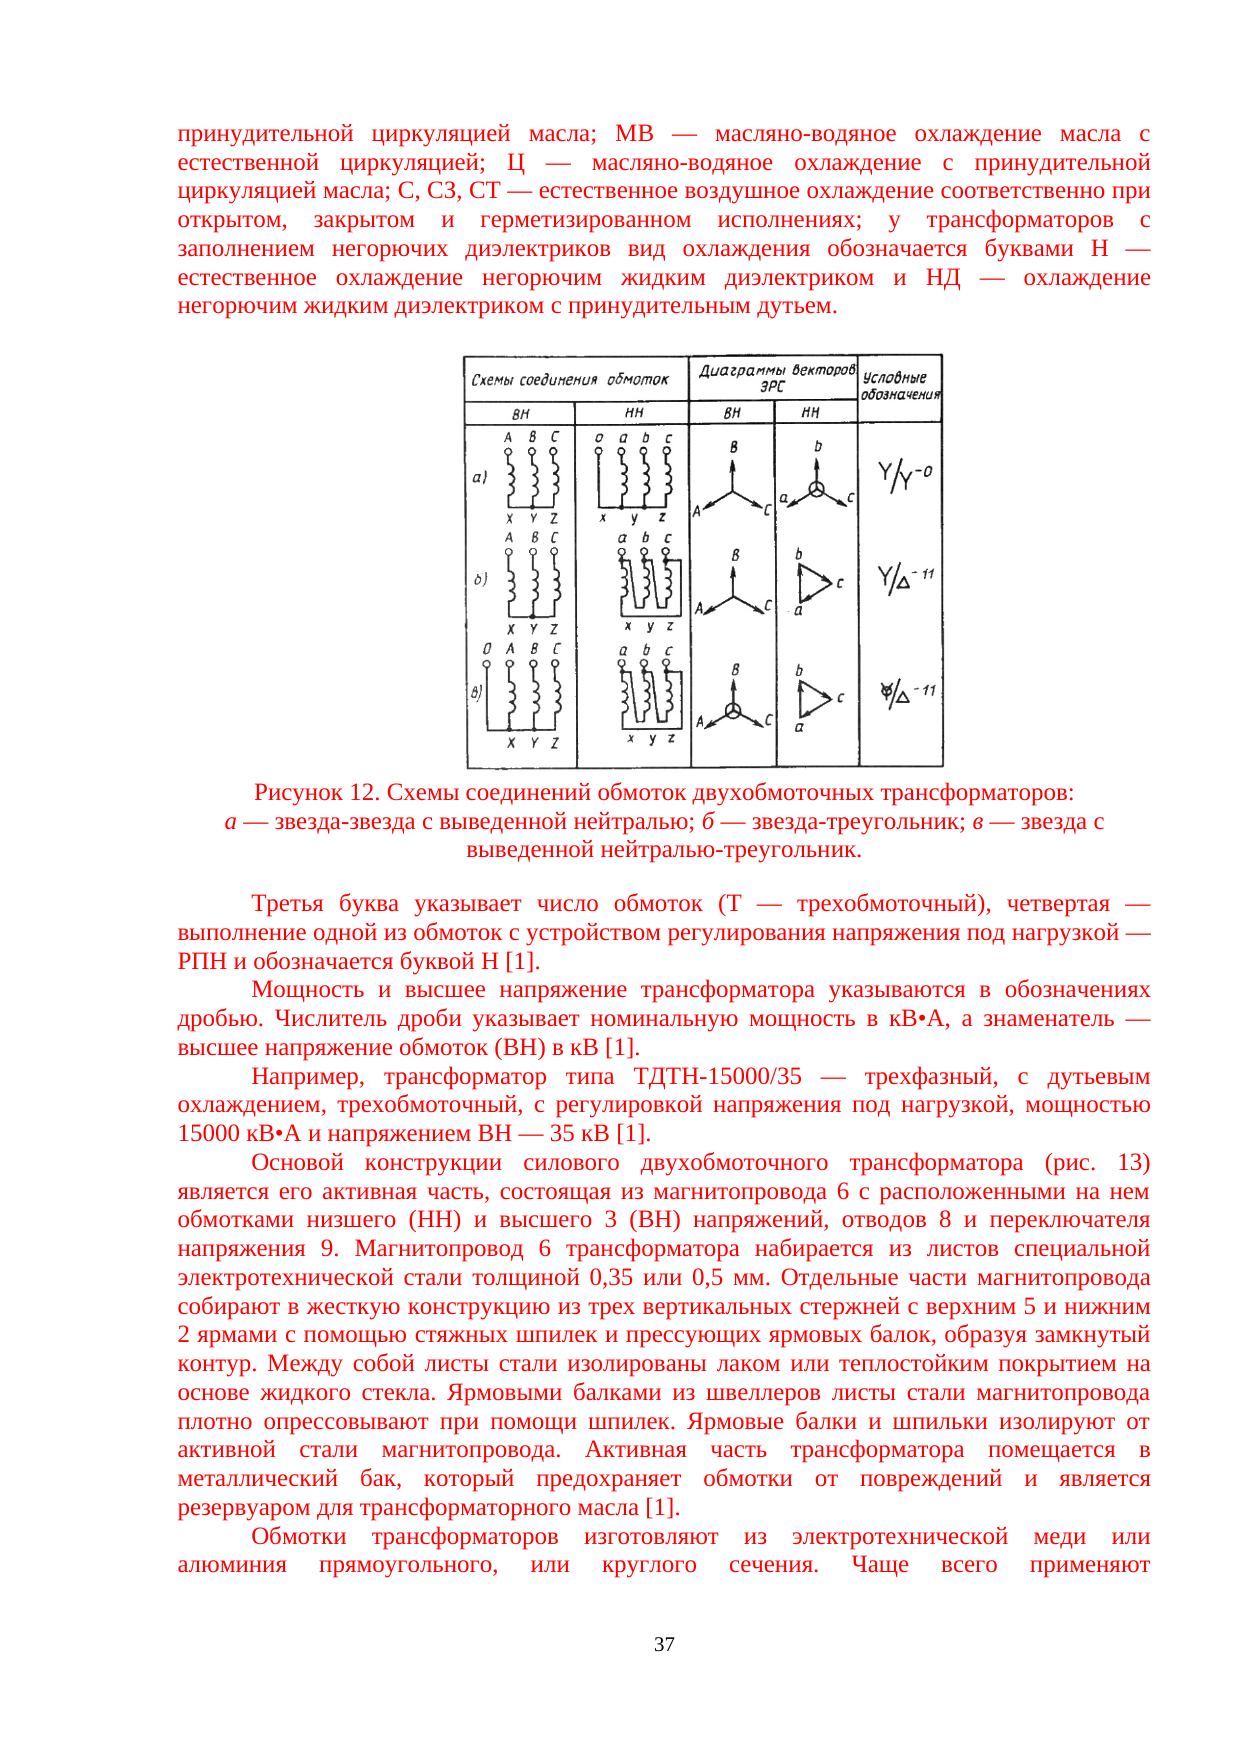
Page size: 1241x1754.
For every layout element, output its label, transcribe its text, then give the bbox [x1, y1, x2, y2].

picture [454, 348, 949, 777]
text Основой конструкции силового двухобмоточного трансформатора (рис. 13) является его активная часть, состоящая из магнитопровода 6 с расположенными на нем обмотками низшего (НН) и высшего 3 (ВН) напряжений, отводов 8 и переключателя напряжения 9. Магнитопровод 6 трансформатора набирается из листов специальной электротехнической стали толщиной 0,35 или 0,5 мм. Отдельные части магнитопровода собирают в жесткую конструкцию из трех вертикальных стержней с верхним 5 и нижним 2 ярмами с помощью стяжных шпилек и прессующих ярмовых балок, образуя замкнутый контур. Между собой листы стали изолированы лаком или теплостойким покрытием на основе жидкого стекла. Ярмовыми балками из швеллеров листы стали магнитопровода плотно опрессовывают при помощи шпилек. Ярмовые балки и шпильки изолируют от активной стали магнитопровода. Активная часть трансформатора помещается в металлический бак, который предохраняет обмотки от повреждений и является резервуаром для трансформаторного масла [1]. [177, 1147, 1152, 1521]
text Третья буква указывает число обмоток (Т — трехобмоточный), четвертая — выполнение одной из обмоток с устройством регулирования напряжения под нагрузкой — РПН и обозначается буквой Н [1]. [177, 888, 1152, 974]
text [177, 118, 1152, 319]
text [177, 1521, 1152, 1578]
text Например, трансформатор типа ТДТН-15000/35 — трехфазный, с дутьевым охлаждением, трехобмоточный, с регулировкой напряжения под нагрузкой, мощностью 15000 кВ•А и напряжением ВН — 35 кВ [1]. [177, 1061, 1152, 1147]
text Мощность и высшее напряжение трансформатора указываются в обозначениях дробью. Числитель дроби указывает номинальную мощность в кВ•А, а знаменатель — высшее напряжение обмоток (ВН) в кВ [1]. [177, 974, 1152, 1061]
